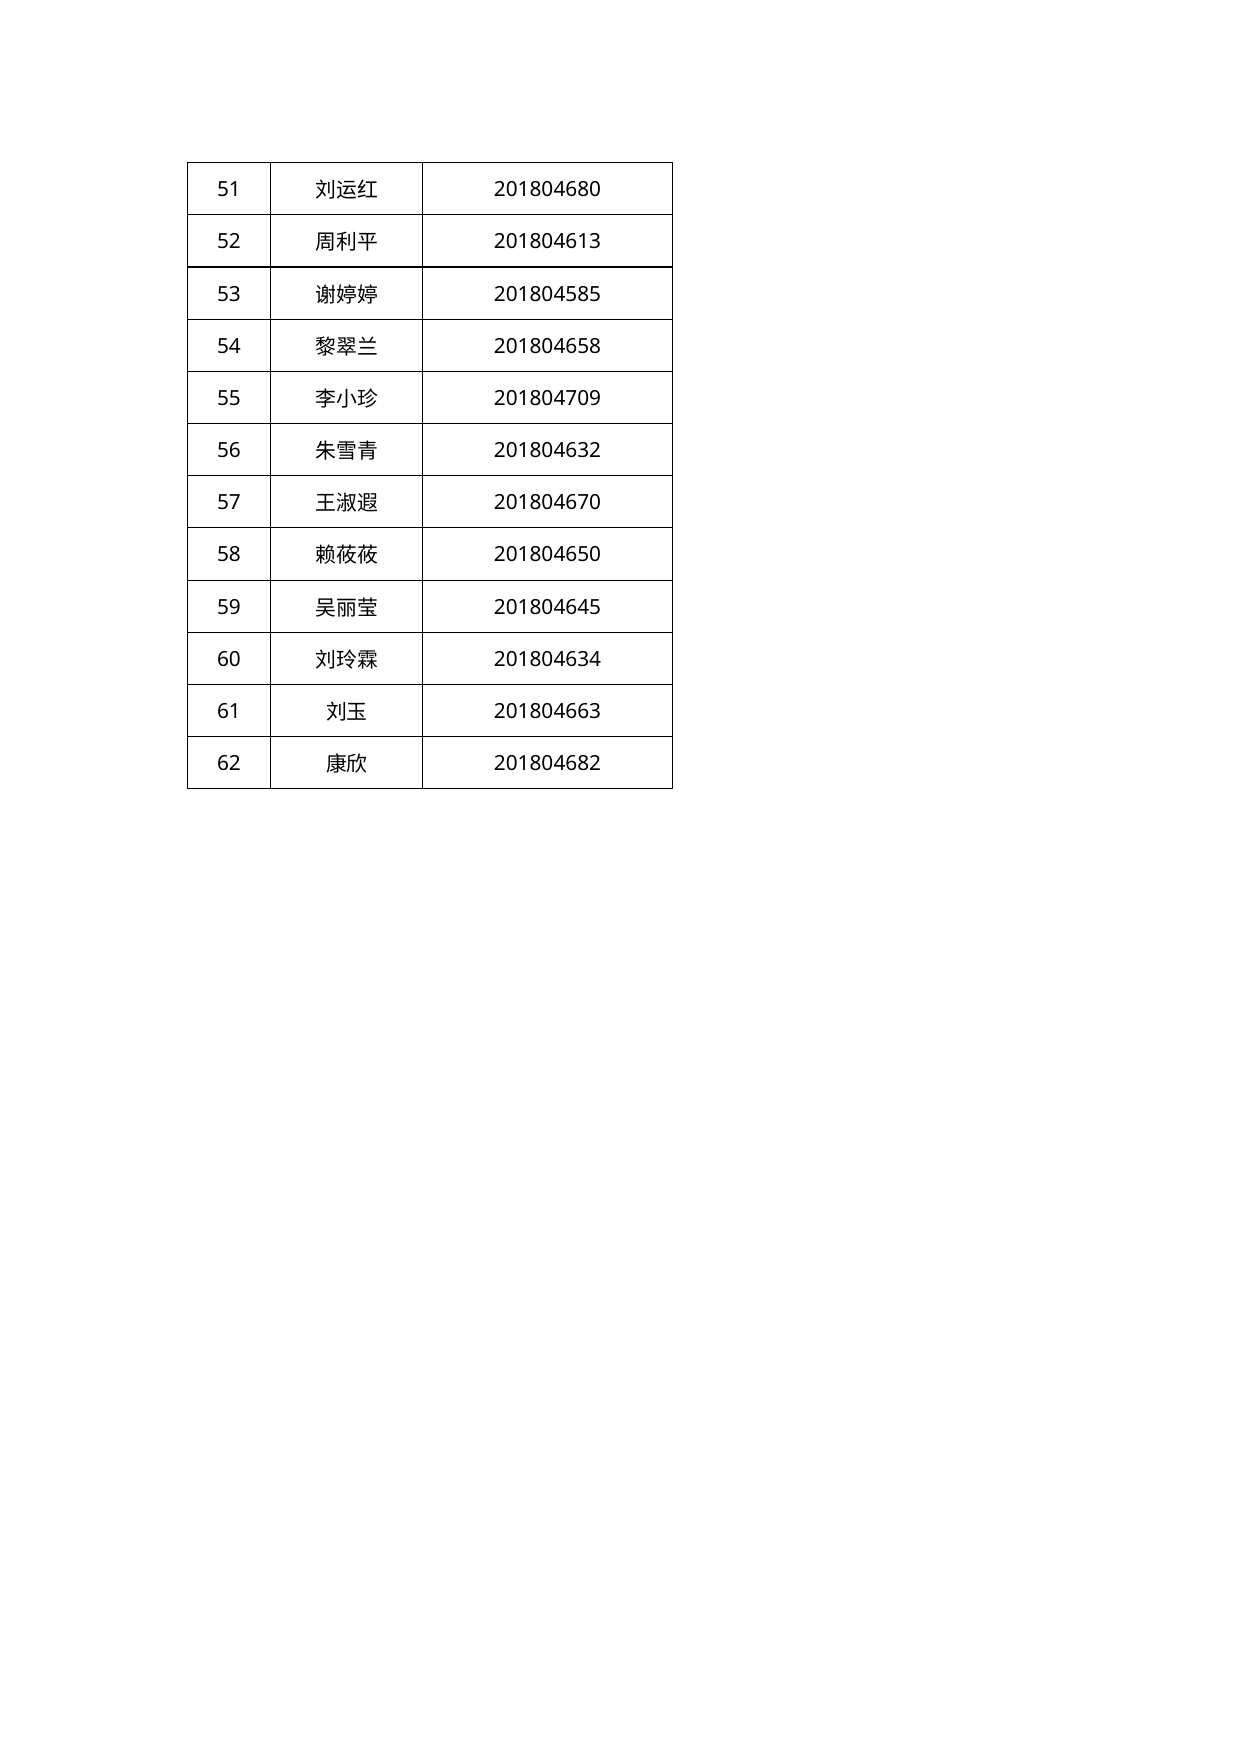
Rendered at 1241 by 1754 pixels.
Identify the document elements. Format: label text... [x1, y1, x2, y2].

table_cell 201804709 [423, 372, 672, 423]
table_cell 黎翠兰 [271, 320, 422, 371]
table_cell 58 [188, 528, 270, 579]
table_cell 刘运红 [271, 163, 422, 214]
table_cell 刘玲霖 [271, 633, 422, 684]
table_cell 201804663 [423, 685, 672, 736]
table_cell 201804650 [423, 528, 672, 579]
table_cell 刘玉 [271, 685, 422, 736]
table_cell 61 [188, 685, 270, 736]
table_cell 赖莜莜 [271, 528, 422, 579]
table_cell 60 [188, 633, 270, 684]
table_cell 201804645 [423, 581, 672, 632]
table_cell 201804670 [423, 476, 672, 527]
table_cell 53 [188, 268, 270, 318]
table_cell 康欣 [271, 737, 422, 788]
table_cell 李小珍 [271, 372, 422, 423]
table_cell 周利平 [271, 215, 422, 266]
table_cell 56 [188, 424, 270, 475]
table_cell 201804680 [423, 163, 672, 214]
table_cell 54 [188, 320, 270, 371]
table_cell 201804613 [423, 215, 672, 266]
table_cell 王淑遐 [271, 476, 422, 527]
table_cell 52 [188, 215, 270, 266]
table_cell 吴丽莹 [271, 581, 422, 632]
table_cell 51 [188, 163, 270, 214]
table_cell 201804682 [423, 737, 672, 788]
table_cell 朱雪青 [271, 424, 422, 475]
table_cell 201804585 [423, 268, 672, 318]
table_cell 201804632 [423, 424, 672, 475]
table_cell 59 [188, 581, 270, 632]
table_cell 201804658 [423, 320, 672, 371]
table_cell 62 [188, 737, 270, 788]
table_cell 57 [188, 476, 270, 527]
table_cell 55 [188, 372, 270, 423]
table_cell 谢婷婷 [271, 268, 422, 318]
table_cell 201804634 [423, 633, 672, 684]
